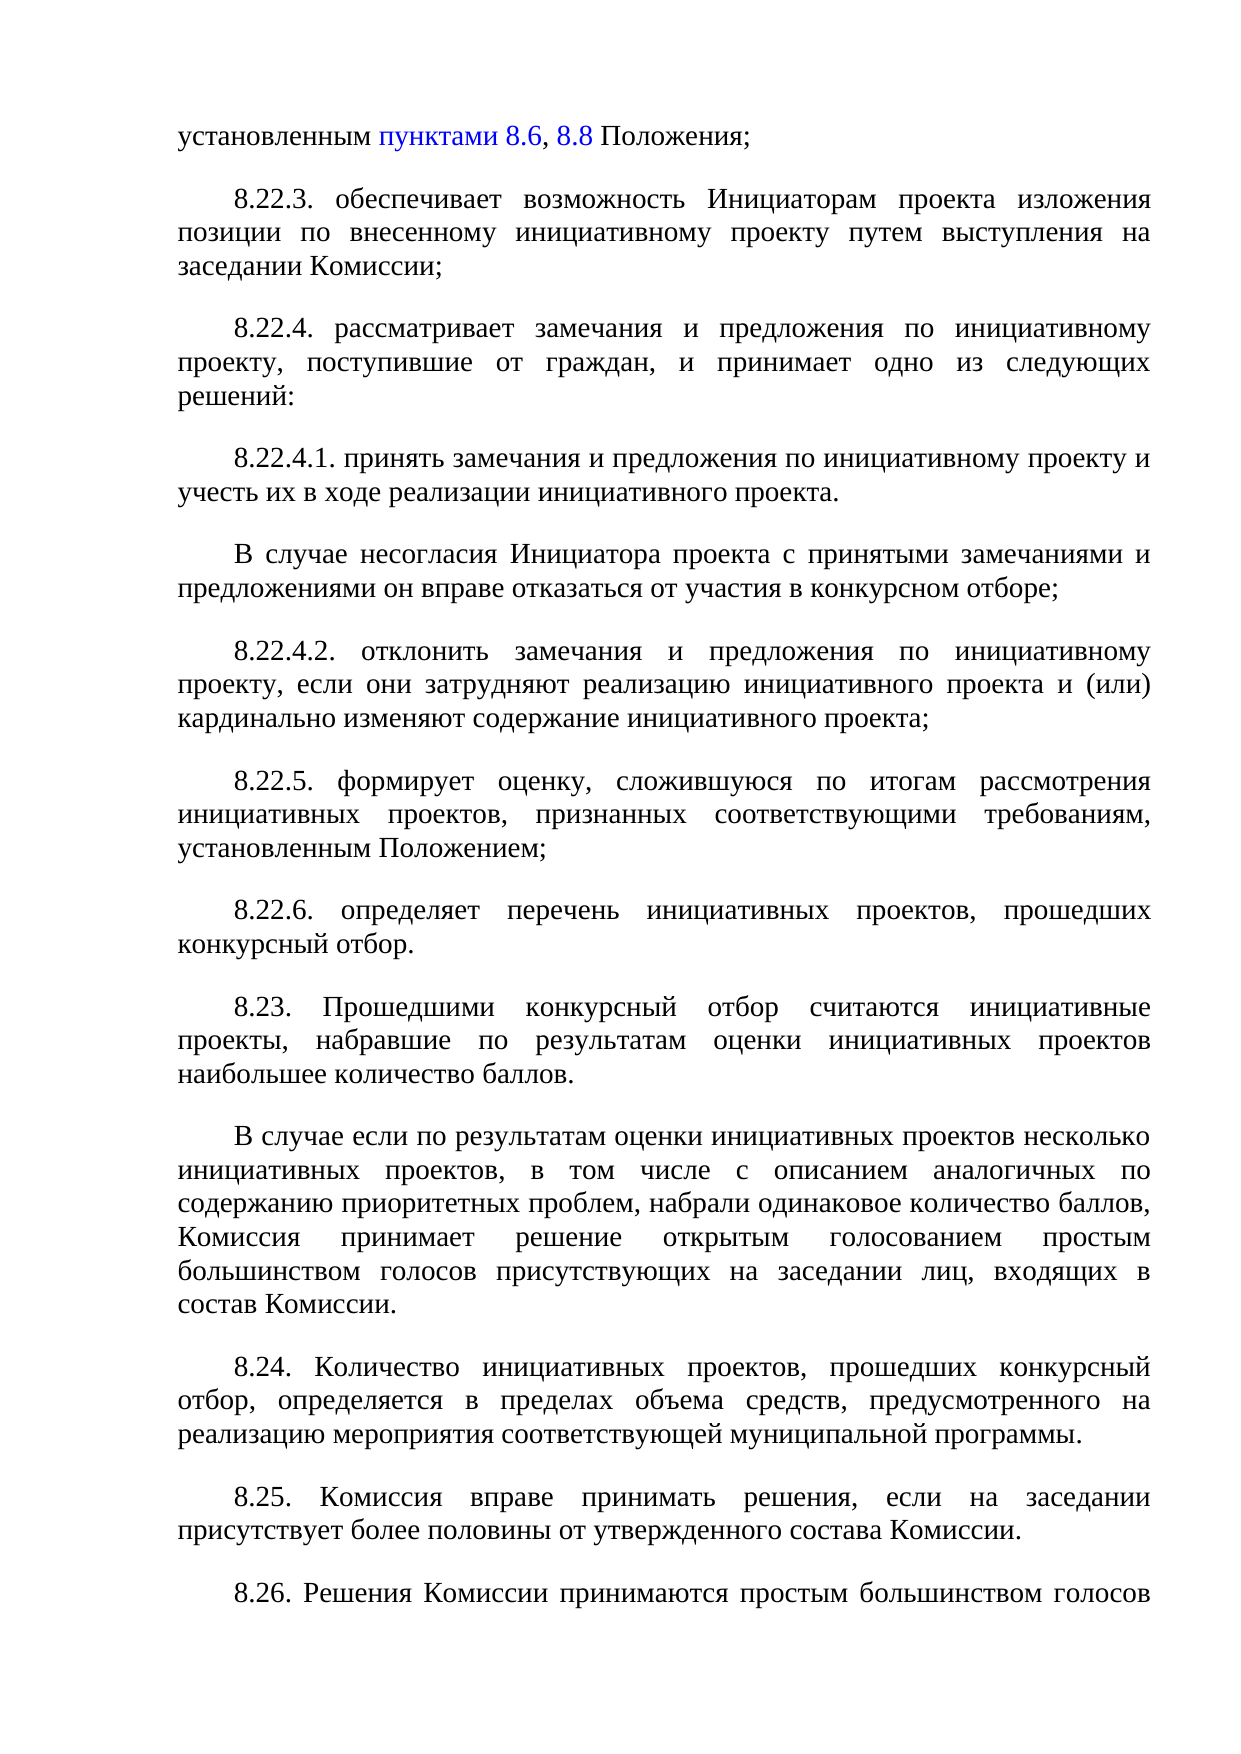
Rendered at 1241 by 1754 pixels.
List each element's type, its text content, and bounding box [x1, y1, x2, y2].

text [177, 1575, 1152, 1608]
text В случае если по результатам оценки инициативных проектов несколько инициативных проектов, в том числе с описанием аналогичных по содержанию приоритетных проблем, набрали одинаковое количество баллов, Комиссия принимает решение открытым голосованием простым большинством голосов присутствующих на заседании лиц, входящих в состав Комиссии. [177, 1118, 1152, 1320]
text 8.25. Комиссия вправе принимать решения, если на заседании присутствует более половины от утвержденного состава Комиссии. [177, 1479, 1152, 1546]
text В случае несогласия Инициатора проекта с принятыми замечаниями и предложениями он вправе отказаться от участия в конкурсном отборе; [177, 537, 1152, 604]
text 8.24. Количество инициативных проектов, прошедших конкурсный отбор, определяется в пределах объема средств, предусмотренного на реализацию мероприятия соответствующей муниципальной программы. [177, 1349, 1152, 1449]
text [177, 118, 1152, 152]
text 8.22.3. обеспечивает возможность Инициаторам проекта изложения позиции по внесенному инициативному проекту путем выступления на заседании Комиссии; [177, 181, 1152, 281]
text 8.22.4. рассматривает замечания и предложения по инициативному проекту, поступившие от граждан, и принимает одно из следующих решений: [177, 311, 1152, 411]
text 8.22.6. определяет перечень инициативных проектов, прошедших конкурсный отбор. [177, 892, 1152, 959]
text 8.22.4.2. отклонить замечания и предложения по инициативному проекту, если они затрудняют реализацию инициативного проекта и (или) кардинально изменяют содержание инициативного проекта; [177, 633, 1152, 733]
text 8.22.5. формирует оценку, сложившуюся по итогам рассмотрения инициативных проектов, признанных соответствующими требованиям, установленным Положением; [177, 763, 1152, 863]
text 8.22.4.1. принять замечания и предложения по инициативному проекту и учесть их в ходе реализации инициативного проекта. [177, 440, 1152, 507]
text 8.23. Прошедшими конкурсный отбор считаются инициативные проекты, набравшие по результатам оценки инициативных проектов наибольшее количество баллов. [177, 989, 1152, 1089]
